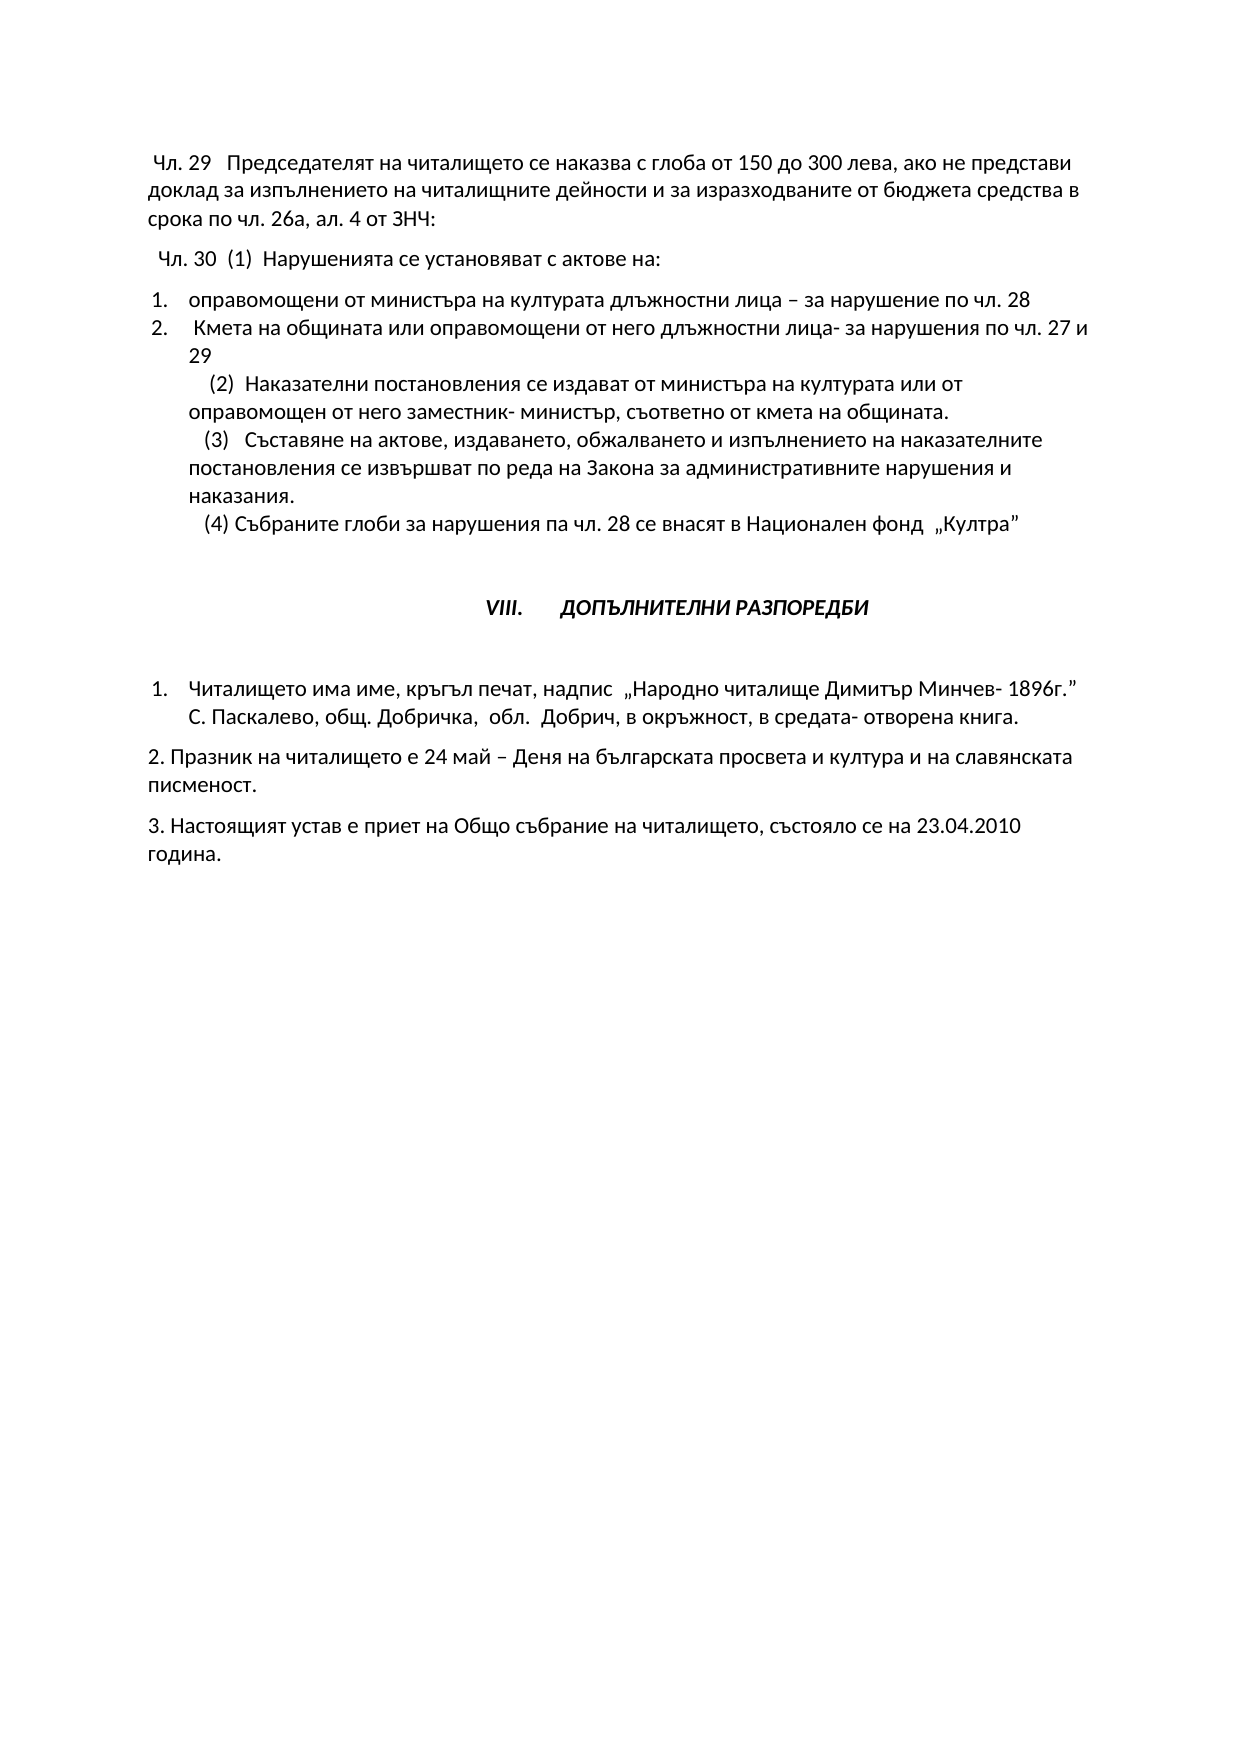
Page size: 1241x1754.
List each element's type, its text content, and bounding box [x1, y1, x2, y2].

list (3) Съставяне на актове, издаването, обжалването и изпълнението на наказателните постановления се извършват по реда на Закона за административните нарушения и наказания. [188, 425, 1093, 509]
list оправомощени от министъра на културата длъжностни лица – за нарушение по чл. 28 [151, 285, 1093, 313]
list Читалището има име, кръгъл печат, надпис „Народно читалище Димитър Минчев- 1896г.” [151, 674, 1093, 702]
list (4) Събраните глоби за нарушения па чл. 28 се внасят в Национален фонд „Култра” [188, 509, 1093, 537]
text Чл. 30 (1) Нарушенията се установяват с актове на: [148, 244, 1093, 272]
list (2) Наказателни постановления се издават от министъра на културата или от оправомощен от него заместник- министър, съответно от кмета на общината. [188, 369, 1093, 425]
text 2. Празник на читалището е 24 май – Деня на българската просвета и култура и на славянската писменост. [148, 742, 1093, 798]
list Кмета на общината или оправомощени от него длъжностни лица- за нарушения по чл. 27 и 29 [151, 313, 1093, 369]
text 3. Настоящият устав е приет на Общо събрание на читалището, състояло се на 23.04.2010 година. [148, 811, 1093, 867]
text Чл. 29 Председателят на читалището се наказва с глоба от 150 до 300 лева, ако не представи доклад за изпълнението на читалищните дейности и за изразходваните от бюджета средства в срока по чл. 26а, ал. 4 от ЗНЧ: [148, 148, 1093, 232]
list С. Паскалево, общ. Добричка, обл. Добрич, в окръжност, в средата- отворена книга. [188, 702, 1093, 730]
list ДОПЪЛНИТЕЛНИ РАЗПОРЕДБИ [485, 593, 1093, 621]
